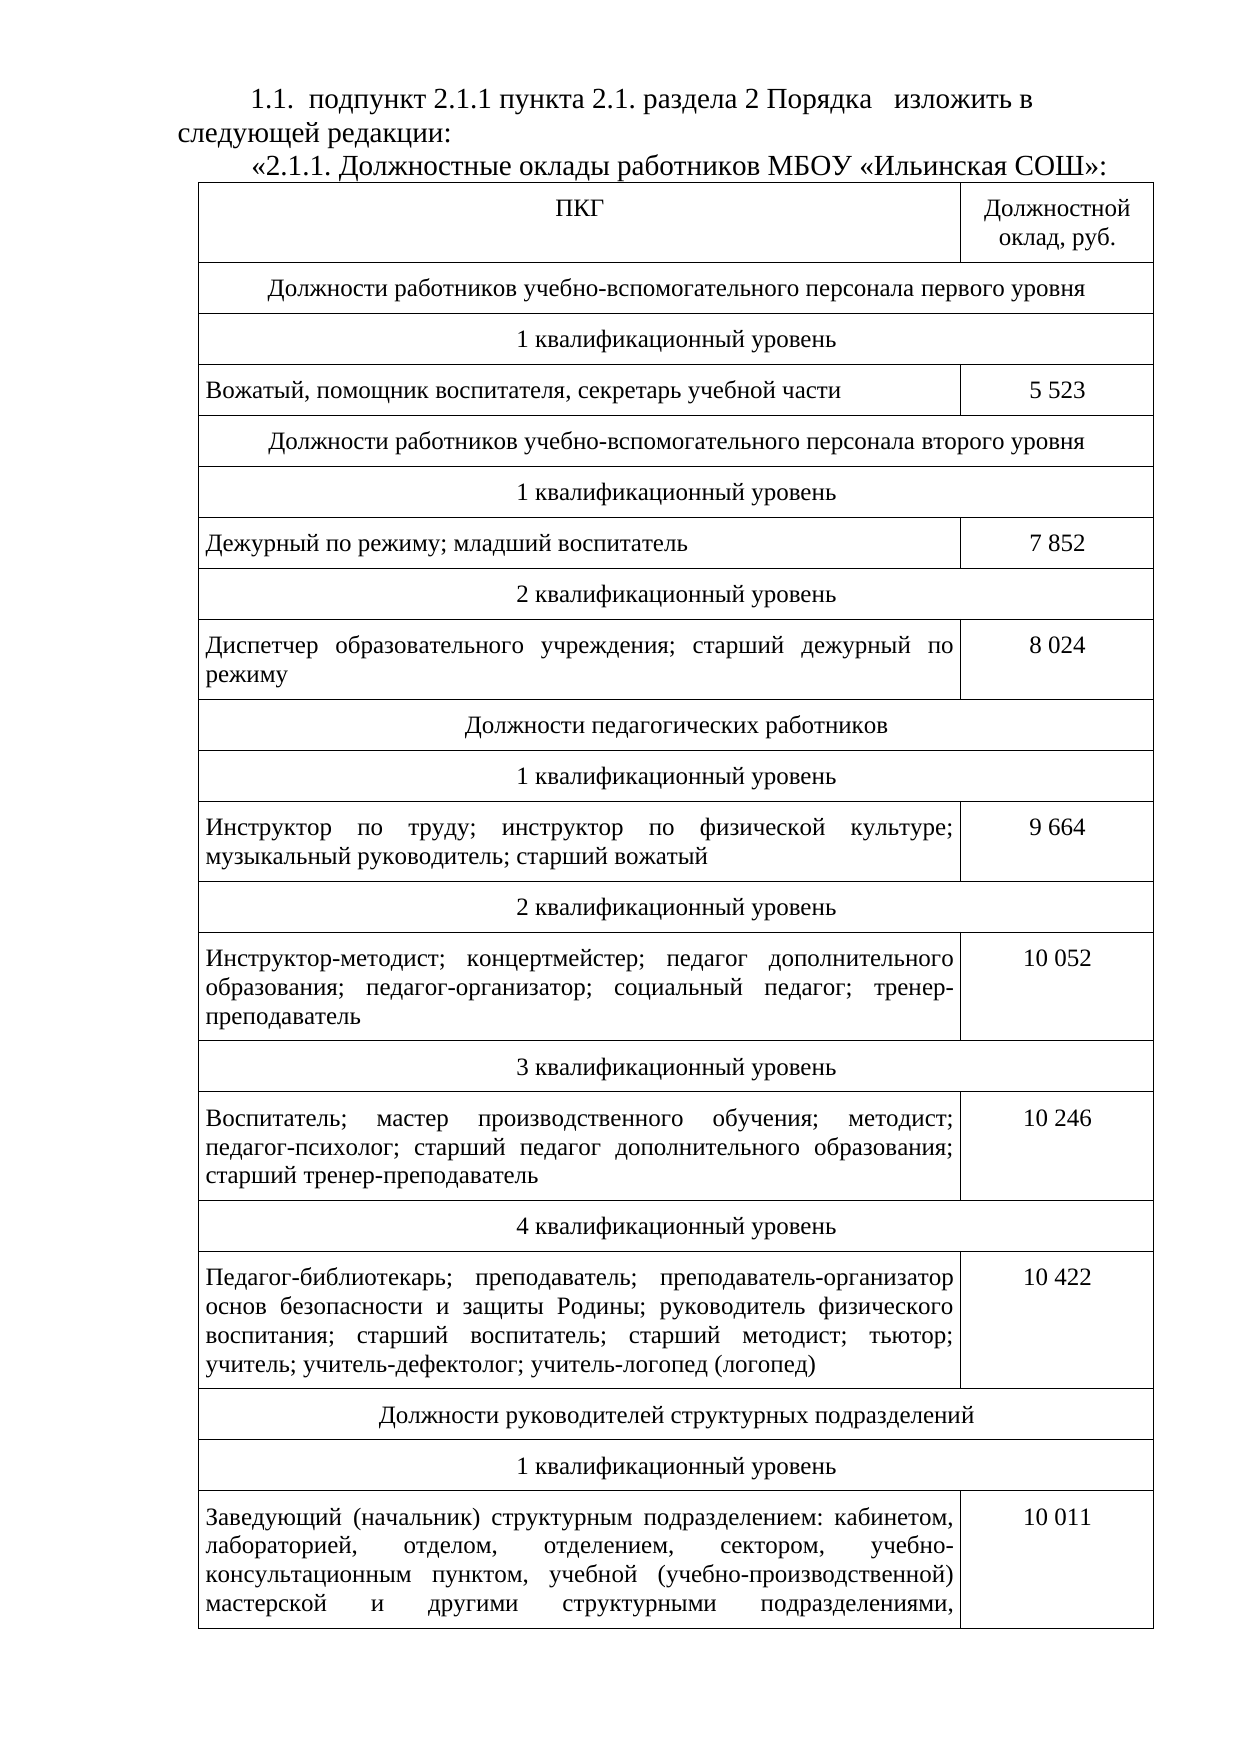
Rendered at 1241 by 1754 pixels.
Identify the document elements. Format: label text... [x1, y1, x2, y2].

table_cell 3 квалификационный уровень [199, 1041, 1153, 1091]
table_cell 10 011 [961, 1491, 1153, 1627]
table_cell Дежурный по режиму; младший воспитатель [199, 518, 960, 568]
table_cell 1 квалификационный уровень [199, 467, 1153, 517]
table_cell 10 246 [961, 1092, 1153, 1200]
table_cell 9 664 [961, 802, 1153, 881]
table_cell 8 024 [961, 620, 1153, 699]
table_cell 1 квалификационный уровень [199, 751, 1153, 801]
table_cell 10 052 [961, 933, 1153, 1040]
table_cell 4 квалификационный уровень [199, 1201, 1153, 1251]
table_cell Вожатый, помощник воспитателя, секретарь учебной части [199, 365, 960, 415]
text 1.1. подпункт 2.1.1 пункта 2.1. раздела 2 Порядка изложить в следующей редакции: [177, 81, 1152, 148]
table_cell 2 квалификационный уровень [199, 882, 1153, 932]
table_cell Должности педагогических работников [199, 700, 1153, 750]
table_cell Инструктор-методист; концертмейстер; педагог дополнительного образования; педагог-организатор; социальный педагог; тренер-преподаватель [199, 933, 960, 1040]
table_cell Должности руководителей структурных подразделений [199, 1389, 1153, 1439]
table_cell Диспетчер образовательного учреждения; старший дежурный по режиму [199, 620, 960, 699]
text «2.1.1. Должностные оклады работников МБОУ «Ильинская СОШ»: [177, 148, 1152, 182]
table_header ПКГ [199, 183, 960, 262]
table_cell Педагог-библиотекарь; преподаватель; преподаватель-организатор основ безопасности и защиты Родины; руководитель физического воспитания; старший воспитатель; старший методист; тьютор; учитель; учитель-дефектолог; учитель-логопед (логопед) [199, 1252, 960, 1388]
table_cell 5 523 [961, 365, 1153, 415]
table_cell Воспитатель; мастер производственного обучения; методист; педагог-психолог; старший педагог дополнительного образования; старший тренер-преподаватель [199, 1092, 960, 1200]
table_cell Должности работников учебно-вспомогательного персонала первого уровня [199, 263, 1153, 313]
table_header Должностной оклад, руб. [961, 183, 1153, 262]
table_cell 7 852 [961, 518, 1153, 568]
table_cell Должности работников учебно-вспомогательного персонала второго уровня [199, 416, 1153, 466]
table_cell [199, 1491, 960, 1627]
table_cell 10 422 [961, 1252, 1153, 1388]
table_cell 1 квалификационный уровень [199, 314, 1153, 364]
table_cell 1 квалификационный уровень [199, 1440, 1153, 1490]
table_cell Инструктор по труду; инструктор по физической культуре; музыкальный руководитель; старший вожатый [199, 802, 960, 881]
table_cell 2 квалификационный уровень [199, 569, 1153, 619]
